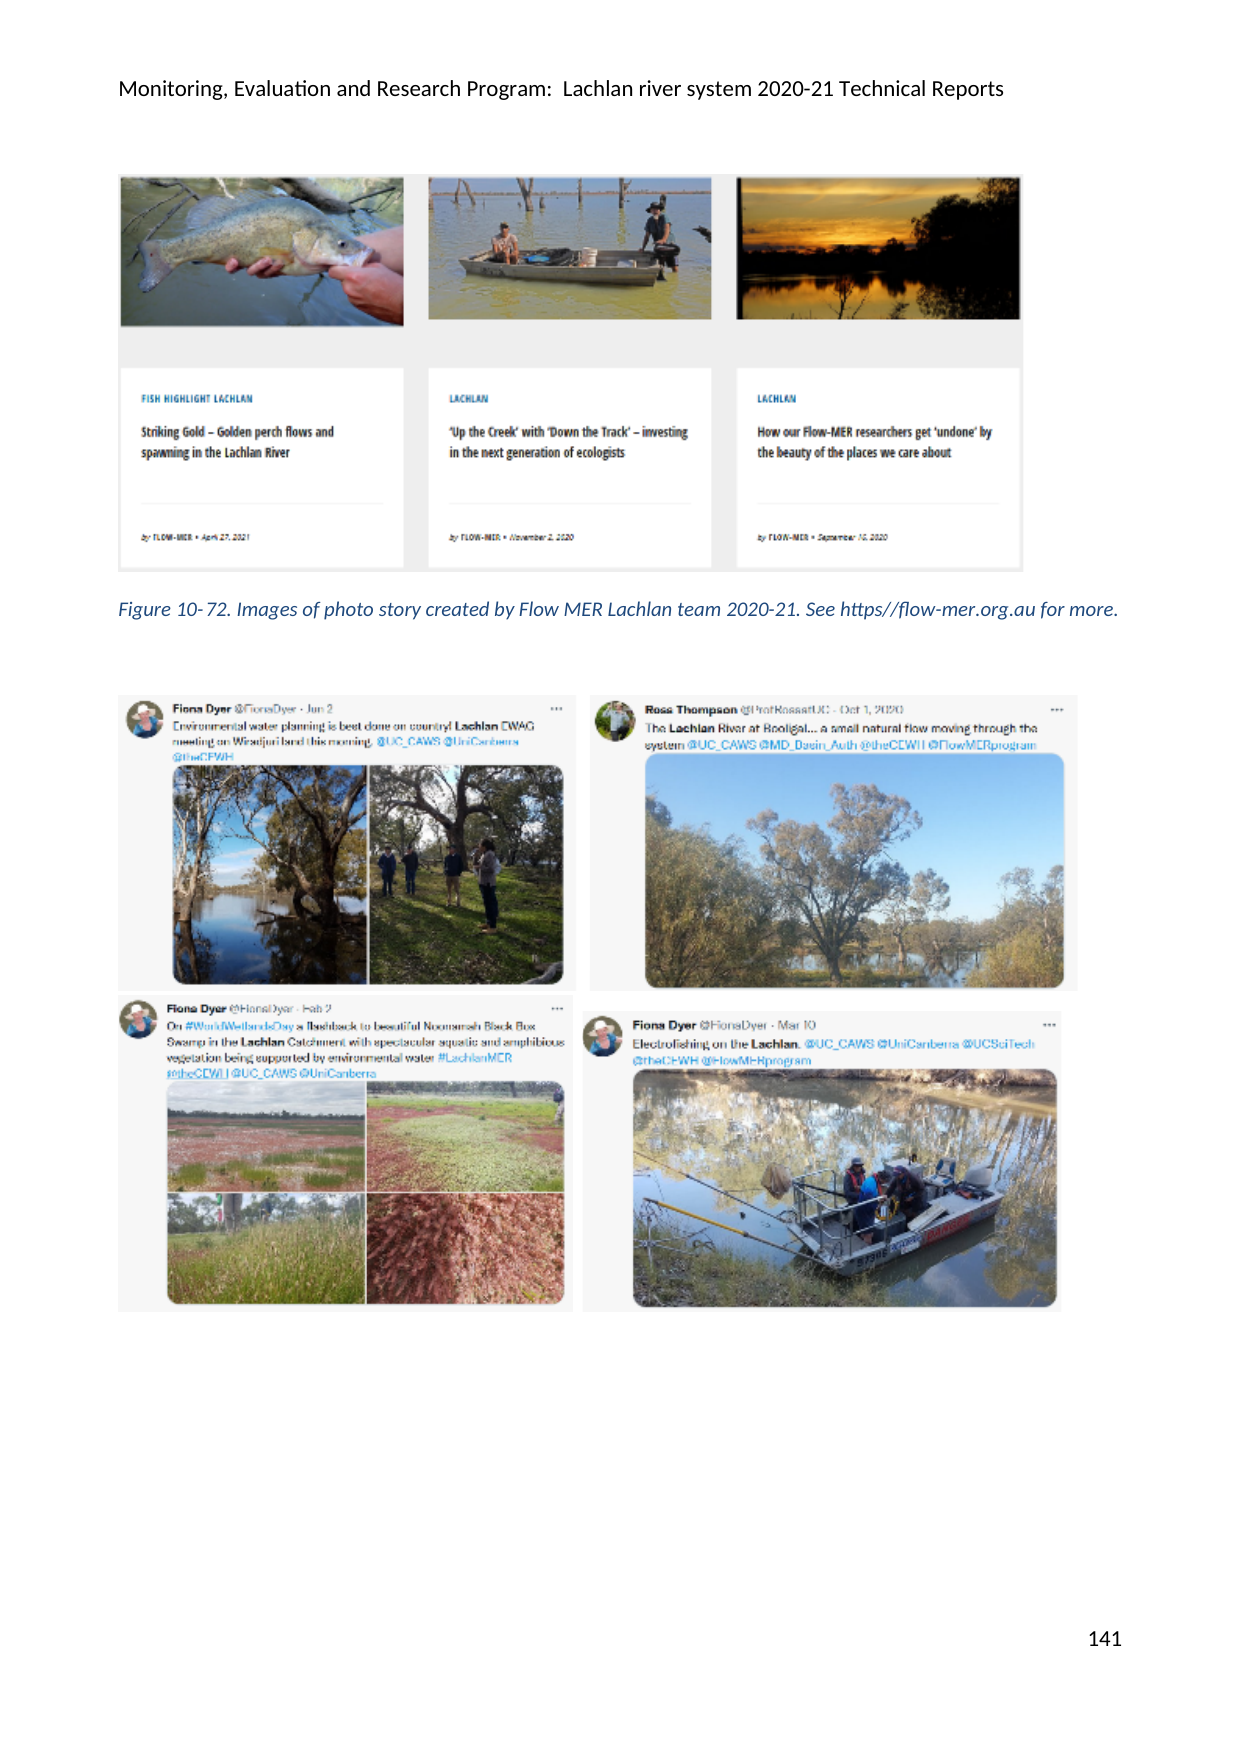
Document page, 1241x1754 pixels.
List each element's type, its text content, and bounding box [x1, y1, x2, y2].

picture [589, 695, 1078, 991]
picture [582, 1011, 1062, 1312]
picture [118, 695, 581, 991]
picture [118, 174, 1024, 572]
picture [118, 995, 573, 1312]
